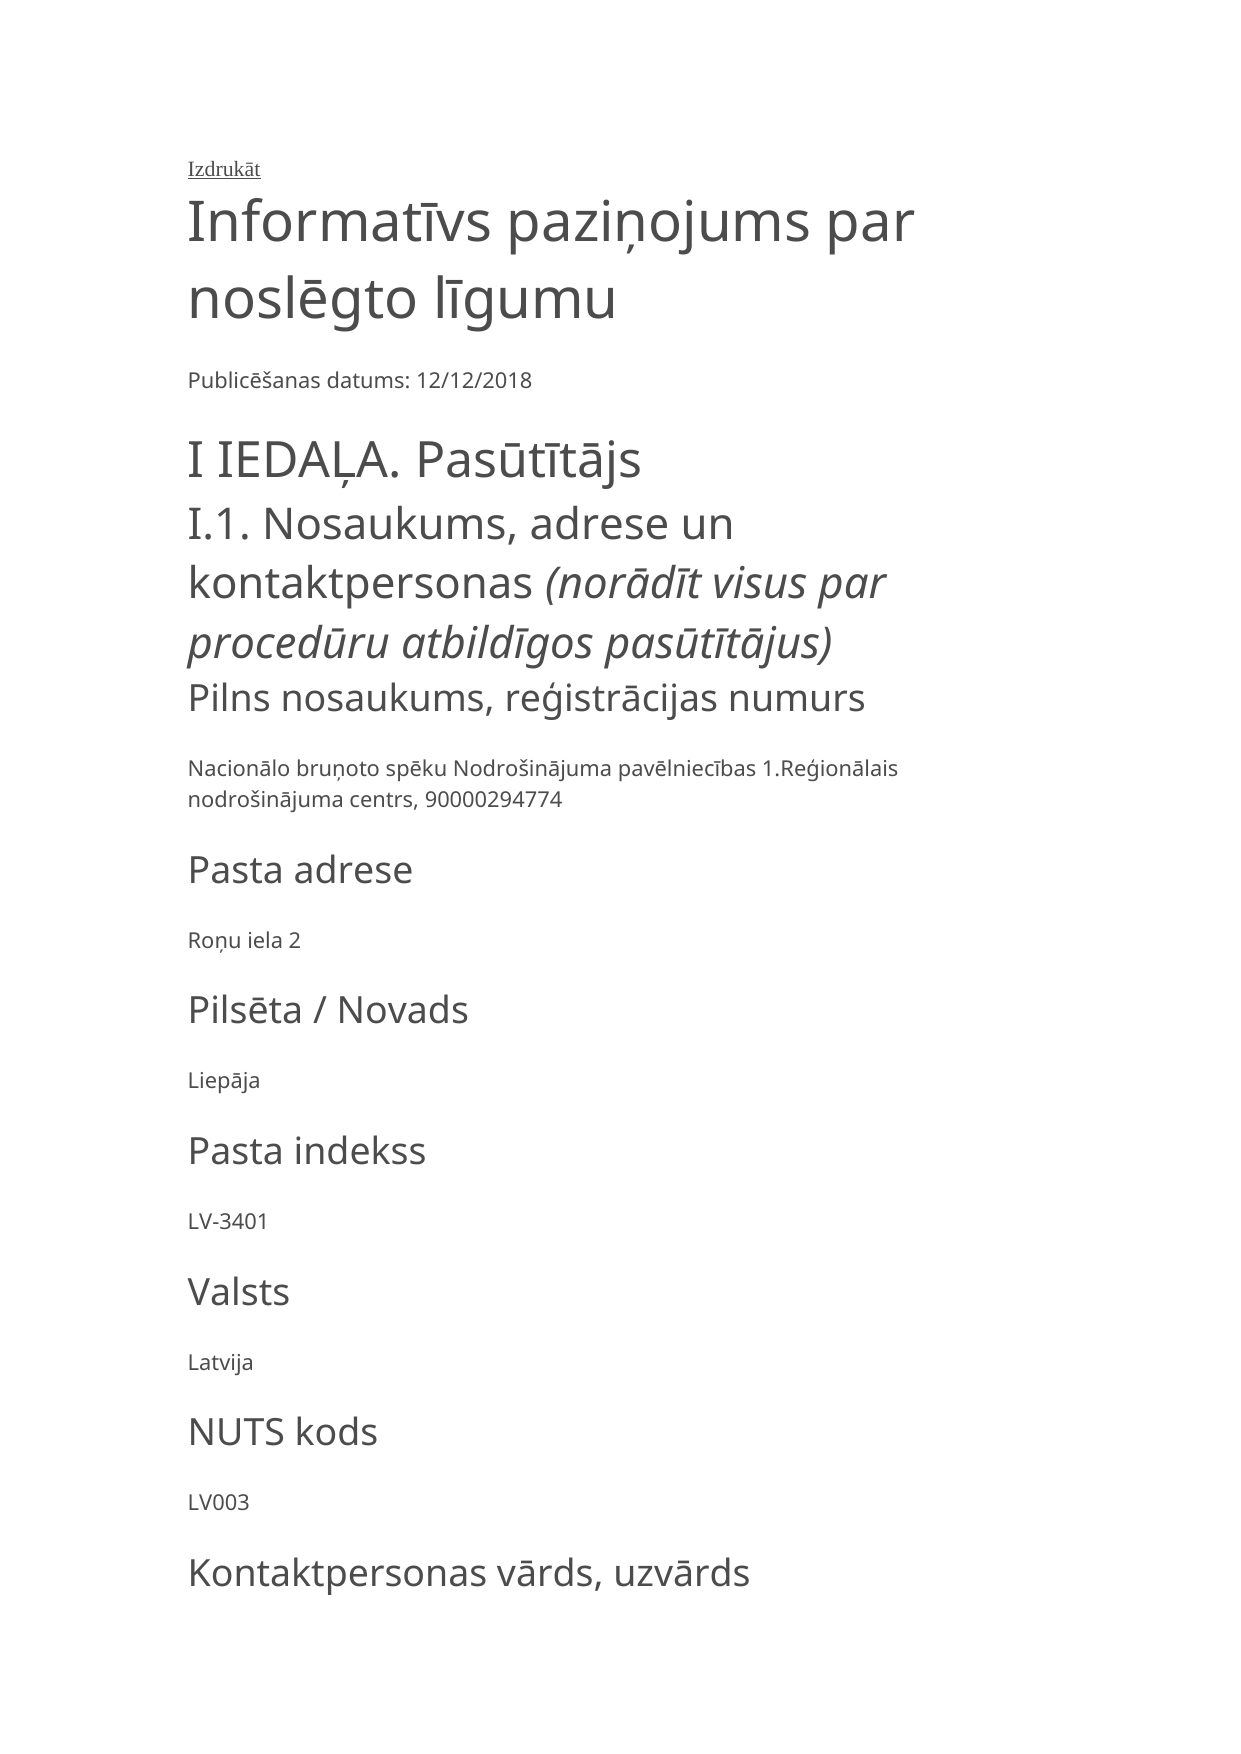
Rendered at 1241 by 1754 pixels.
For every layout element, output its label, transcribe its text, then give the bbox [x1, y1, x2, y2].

text Pasta adrese [187, 843, 1053, 894]
text Publicēšanas datums: 12/12/2018 [187, 364, 1053, 395]
text Latvija [187, 1345, 1053, 1376]
text Kontaktpersonas vārds, uzvārds [187, 1546, 1053, 1597]
text Pasta indekss [187, 1124, 1053, 1175]
text LV-3401 [187, 1204, 1053, 1236]
text Informatīvs paziņojums par noslēgto līgumu [187, 181, 1053, 334]
text Pilns nosaukums, reģistrācijas numurs [187, 671, 1053, 722]
text Pilsēta / Novads [187, 983, 1053, 1034]
text Valsts [187, 1265, 1053, 1316]
text LV003 [187, 1486, 1053, 1517]
text Nacionālo bruņoto spēku Nodrošinājuma pavēlniecības 1.Reģionālais nodrošinājuma centrs, 90000294774 [187, 751, 1053, 814]
text I.1. Nosaukums, adrese un kontaktpersonas (norādīt visus par procedūru atbildīgos pasūtītājus) [187, 492, 1053, 671]
text Roņu iela 2 [187, 923, 1053, 954]
text Izdrukāt [187, 150, 1053, 181]
text Liepāja [187, 1064, 1053, 1095]
text I IEDAĻA. Pasūtītājs [187, 424, 1053, 492]
text NUTS kods [187, 1405, 1053, 1456]
